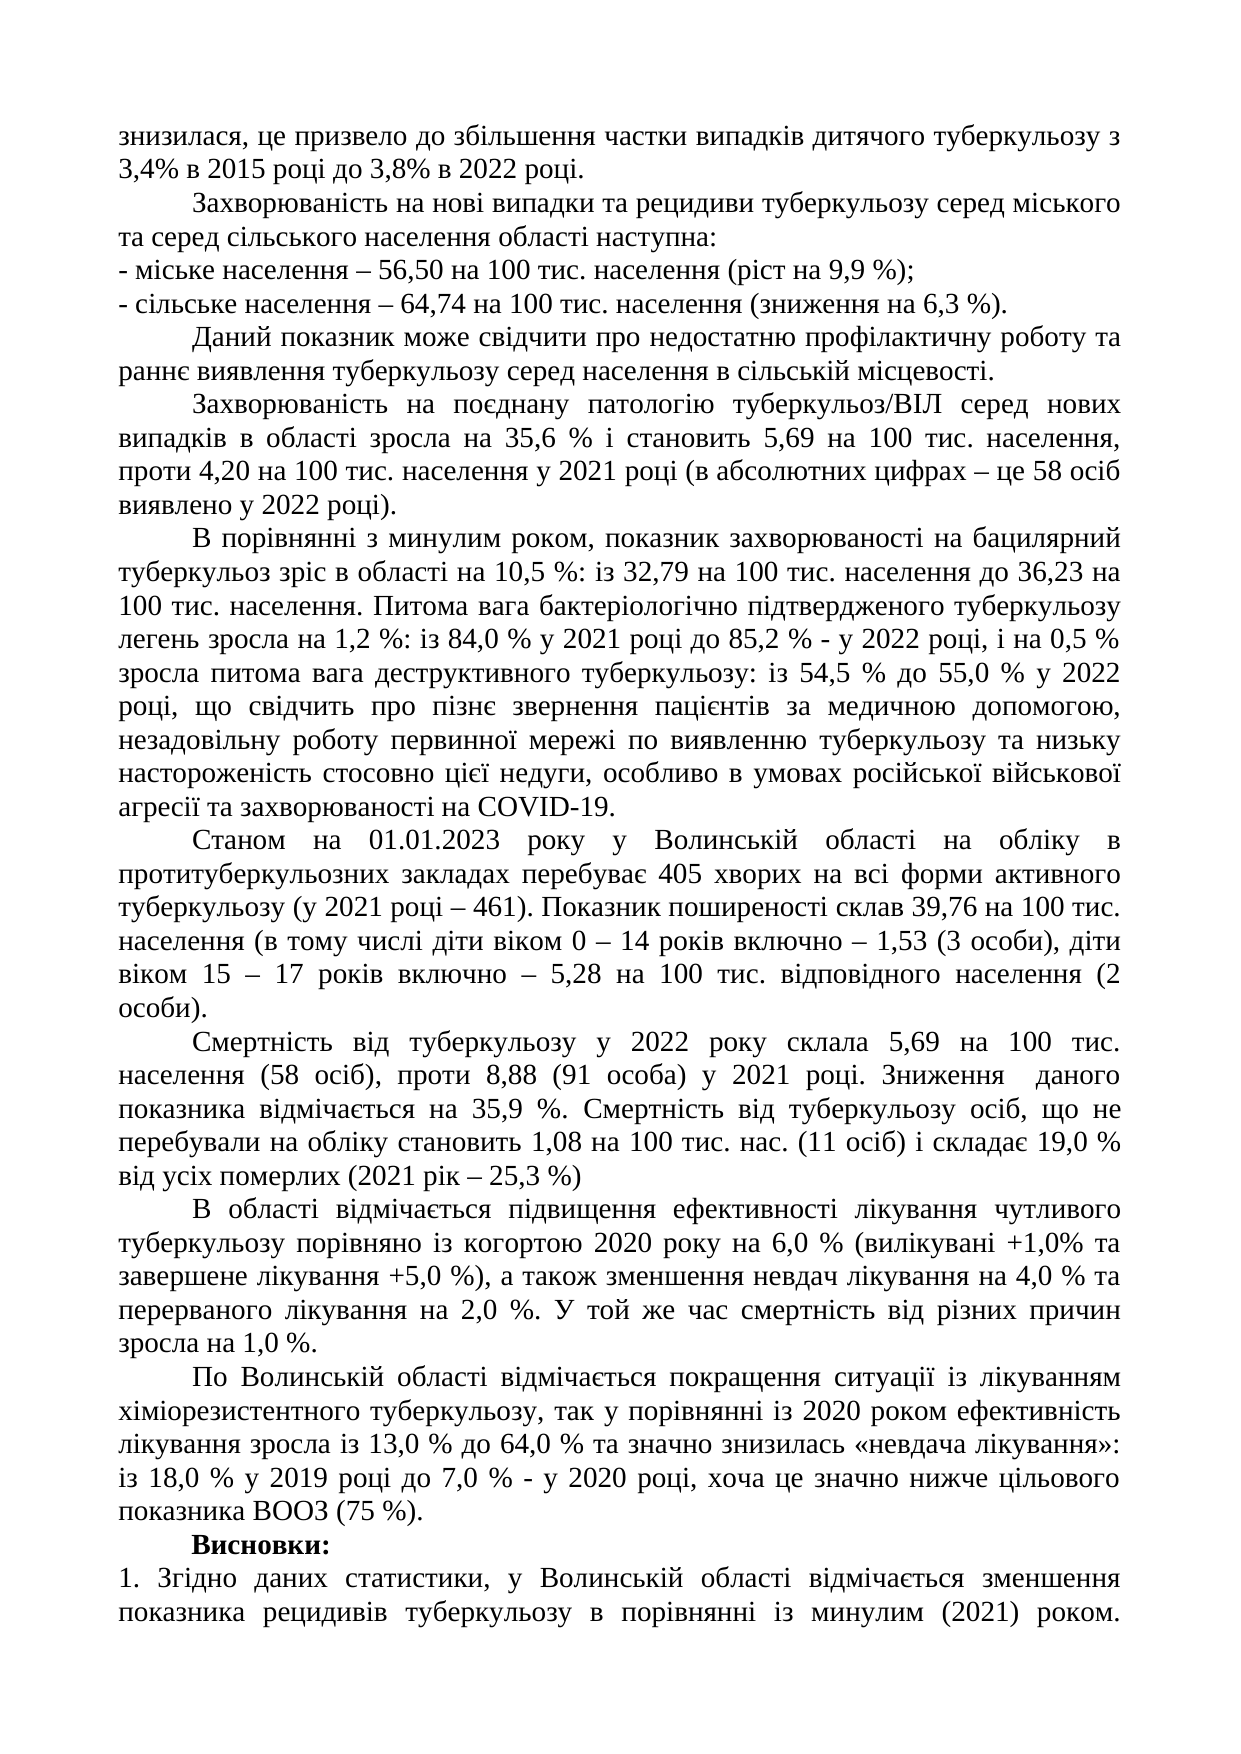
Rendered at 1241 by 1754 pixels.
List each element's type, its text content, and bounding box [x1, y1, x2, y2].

text В порівнянні з минулим роком, показник захворюваності на бацилярний туберкульоз зріс в області на 10,5 %: із 32,79 на 100 тис. населення до 36,23 на 100 тис. населення. Питома вага бактеріологічно підтвердженого туберкульозу легень зросла на 1,2 %: із 84,0 % у 2021 році до 85,2 % - у 2022 році, і на 0,5 % зросла питома вага деструктивного туберкульозу: із 54,5 % до 55,0 % у 2022 році, що свідчить про пізнє звернення пацієнтів за медичною допомогою, незадовільну роботу первинної мережі по виявленню туберкульозу та низьку настороженість стосовно цієї недуги, особливо в умовах російської військової агресії та захворюваності на СОVID-19. [118, 521, 1122, 822]
text Станом на 01.01.2023 року у Волинській області на обліку в протитуберкульозних закладах перебуває 405 хворих на всі форми активного туберкульозу (у 2021 році – 461). Показник поширеності склав 39,76 на 100 тис. населення (в тому числі діти віком 0 – 14 років включно – 1,53 (3 особи), діти віком 15 – 17 років включно – 5,28 на 100 тис. відповідного населення (2 особи). [118, 822, 1122, 1024]
text Захворюваність на поєднану патологію туберкульоз/ВІЛ серед нових випадків в області зросла на 35,6 % і становить 5,69 на 100 тис. населення, проти 4,20 на 100 тис. населення у 2021 році (в абсолютних цифрах – це 58 осіб виявлено у 2022 році). [118, 386, 1122, 521]
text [118, 1560, 1122, 1627]
text Висновки: [118, 1527, 1122, 1560]
text По Волинській області відмічається покращення ситуації із лікуванням хіміорезистентного туберкульозу, так у порівнянні із 2020 роком ефективність лікування зросла із 13,0 % до 64,0 % та значно знизилась «невдача лікування»: із 18,0 % у 2019 році до 7,0 % - у 2020 році, хоча це значно нижче цільового показника ВООЗ (75 %). [118, 1359, 1122, 1527]
text - сільське населення – 64,74 на 100 тис. населення (зниження на 6,3 %). [118, 286, 1122, 319]
text Захворюваність на нові випадки та рецидиви туберкульозу серед міського та серед сільського населення області наступна: [118, 185, 1122, 252]
text Смертність від туберкульозу у 2022 року склала 5,69 на 100 тис. населення (58 осіб), проти 8,88 (91 особа) у 2021 році. Зниження даного показника відмічається на 35,9 %. Смертність від туберкульозу осіб, що не перебували на обліку становить 1,08 на 100 тис. нас. (11 осіб) і складає 19,0 % від усіх померлих (2021 рік – 25,3 %) [118, 1024, 1122, 1191]
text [118, 118, 1122, 185]
text Даний показник може свідчити про недостатню профілактичну роботу та раннє виявлення туберкульозу серед населення в сільській місцевості. [118, 319, 1122, 386]
text В області відмічається підвищення ефективності лікування чутливого туберкульозу порівняно із когортою 2020 року на 6,0 % (вилікувані +1,0% та завершене лікування +5,0 %), а також зменшення невдач лікування на 4,0 % та перерваного лікування на 2,0 %. У той же час смертність від різних причин зросла на 1,0 %. [118, 1191, 1122, 1359]
text - міське населення – 56,50 на 100 тис. населення (ріст на 9,9 %); [118, 252, 1122, 286]
